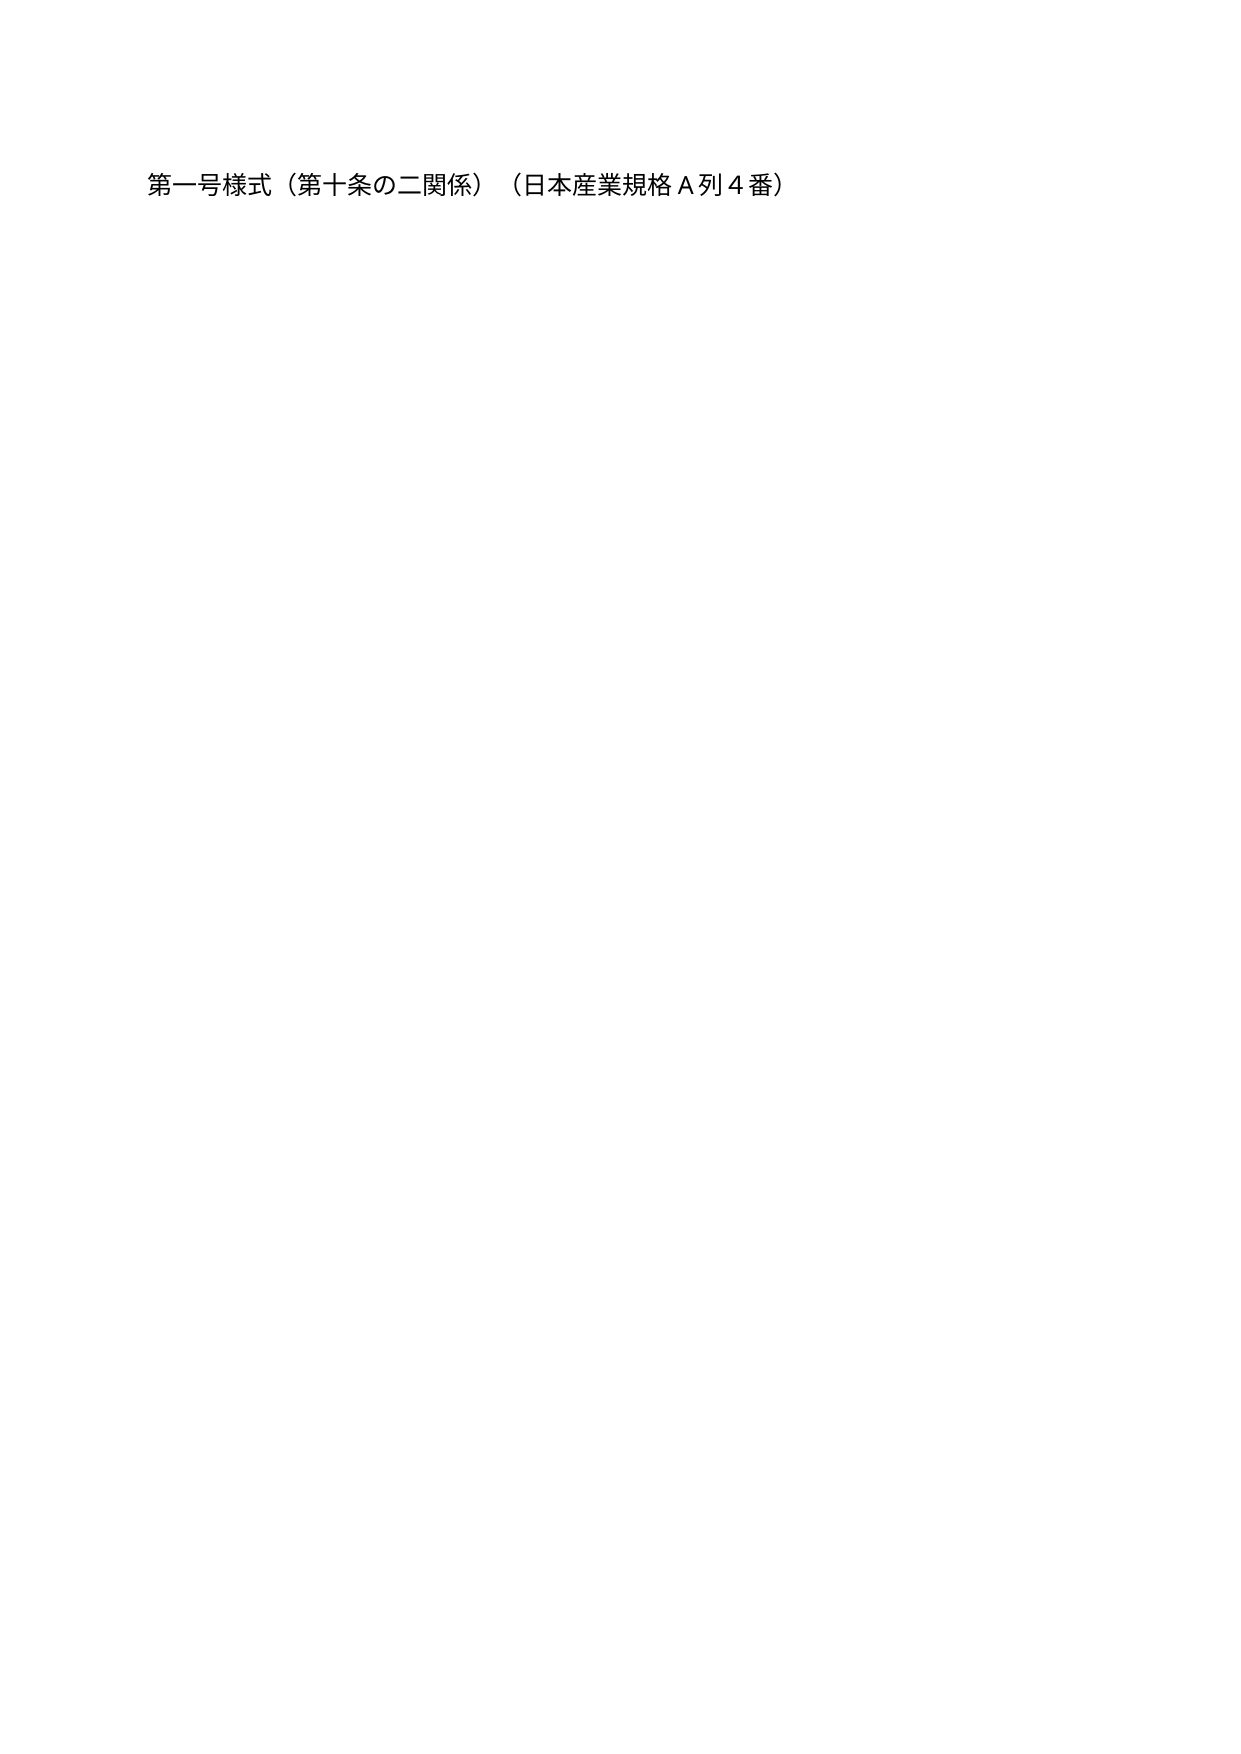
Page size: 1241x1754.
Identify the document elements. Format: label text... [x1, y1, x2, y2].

text 第一号様式（第十条の二関係）（日本産業規格A列４番） [148, 164, 1092, 202]
